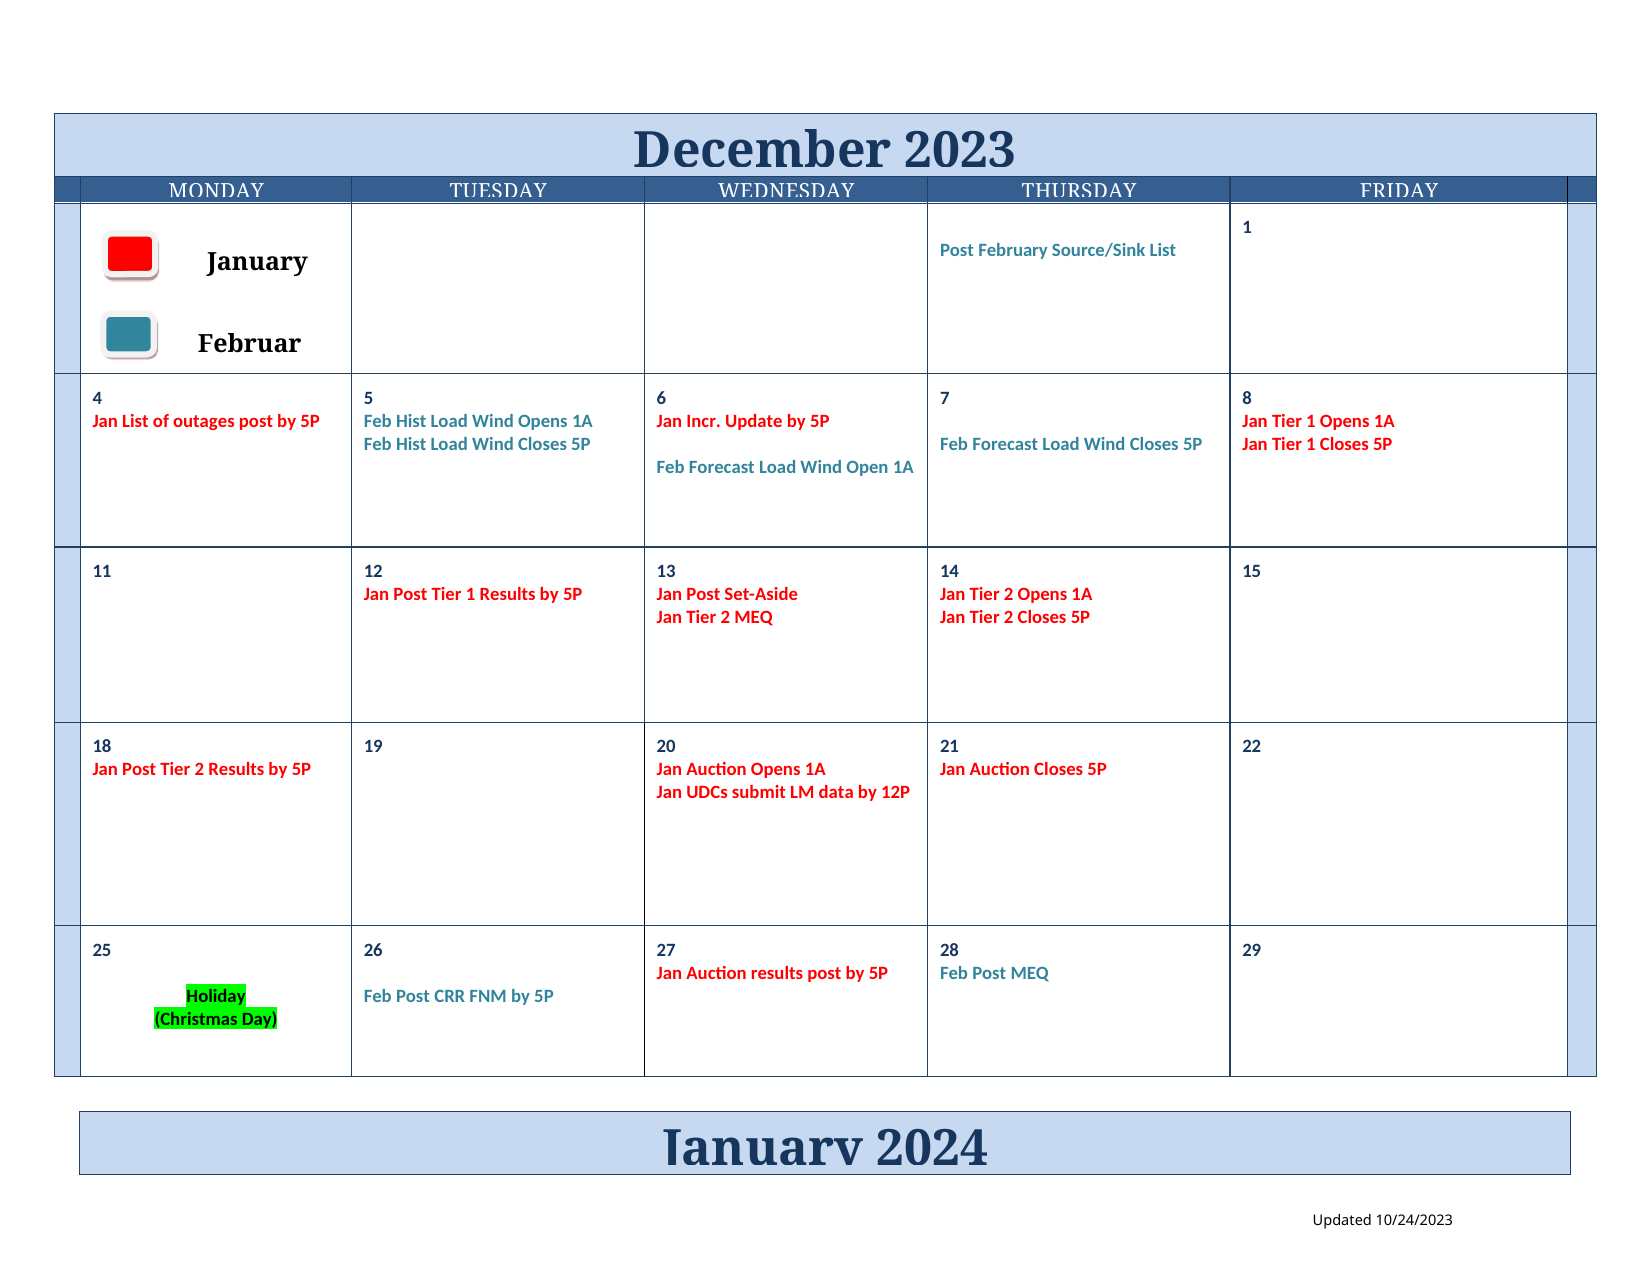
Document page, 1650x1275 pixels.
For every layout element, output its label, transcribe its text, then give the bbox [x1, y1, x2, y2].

table_cell [1568, 177, 1596, 202]
table_cell 13 Jan Post Set-Aside Jan Tier 2 MEQ [645, 548, 927, 722]
table_cell 12 Jan Post Tier 1 Results by 5P [352, 548, 644, 722]
table_cell 28 Feb Post MEQ [928, 926, 1229, 1076]
table_cell 5 Feb Hist Load Wind Opens 1A Feb Hist Load Wind Closes 5P [352, 374, 644, 546]
table_cell 20 Jan Auction Opens 1A Jan UDCs submit LM data by 12P [645, 723, 927, 925]
table_cell 19 [352, 723, 644, 925]
table_cell 18 Jan Post Tier 2 Results by 5P [81, 723, 351, 925]
table_cell 8 Jan Tier 1 Opens 1A Jan Tier 1 Closes 5P [1231, 374, 1567, 546]
table_cell [1568, 204, 1596, 373]
table_cell [1568, 723, 1596, 925]
table_cell [81, 204, 351, 373]
table_cell 4 Jan List of outages post by 5P [81, 374, 351, 546]
table_cell Monday [81, 177, 351, 202]
table_cell 7 Feb Forecast Load Wind Closes 5P [928, 374, 1229, 546]
table_cell Thursday [928, 177, 1229, 202]
table_cell [1568, 548, 1596, 722]
table_cell Wednesday [645, 177, 927, 202]
table_cell 1 [1231, 204, 1567, 373]
table_cell 6 Jan Incr. Update by 5P Feb Forecast Load Wind Open 1A [645, 374, 927, 546]
table_cell 11 [81, 548, 351, 722]
table_cell [55, 926, 80, 1076]
table_cell [352, 204, 644, 373]
table_cell 21 Jan Auction Closes 5P [928, 723, 1229, 925]
table_cell [1568, 374, 1596, 546]
table_cell 29 [1231, 926, 1567, 1076]
table_cell 22 [1231, 723, 1567, 925]
table_cell Friday [1231, 177, 1567, 202]
table_header January 2024 [80, 1112, 1570, 1174]
table_cell 25 Holiday (Christmas Day) [81, 926, 351, 1076]
table_cell Tuesday [352, 177, 644, 202]
table_cell [1568, 926, 1596, 1076]
table_cell [55, 374, 80, 546]
table_cell Post February Source/Sink List [928, 204, 1229, 373]
table_cell 27 Jan Auction results post by 5P [645, 926, 927, 1076]
table_cell [55, 177, 80, 202]
table_cell 15 [1231, 548, 1567, 722]
table_cell 26 Feb Post CRR FNM by 5P [352, 926, 644, 1076]
table_cell [55, 204, 80, 373]
table_cell [645, 204, 927, 373]
table_cell 14 Jan Tier 2 Opens 1A Jan Tier 2 Closes 5P [928, 548, 1229, 722]
table_header December 2023 [55, 114, 1596, 176]
table_cell [55, 548, 80, 722]
table_cell [55, 723, 80, 925]
